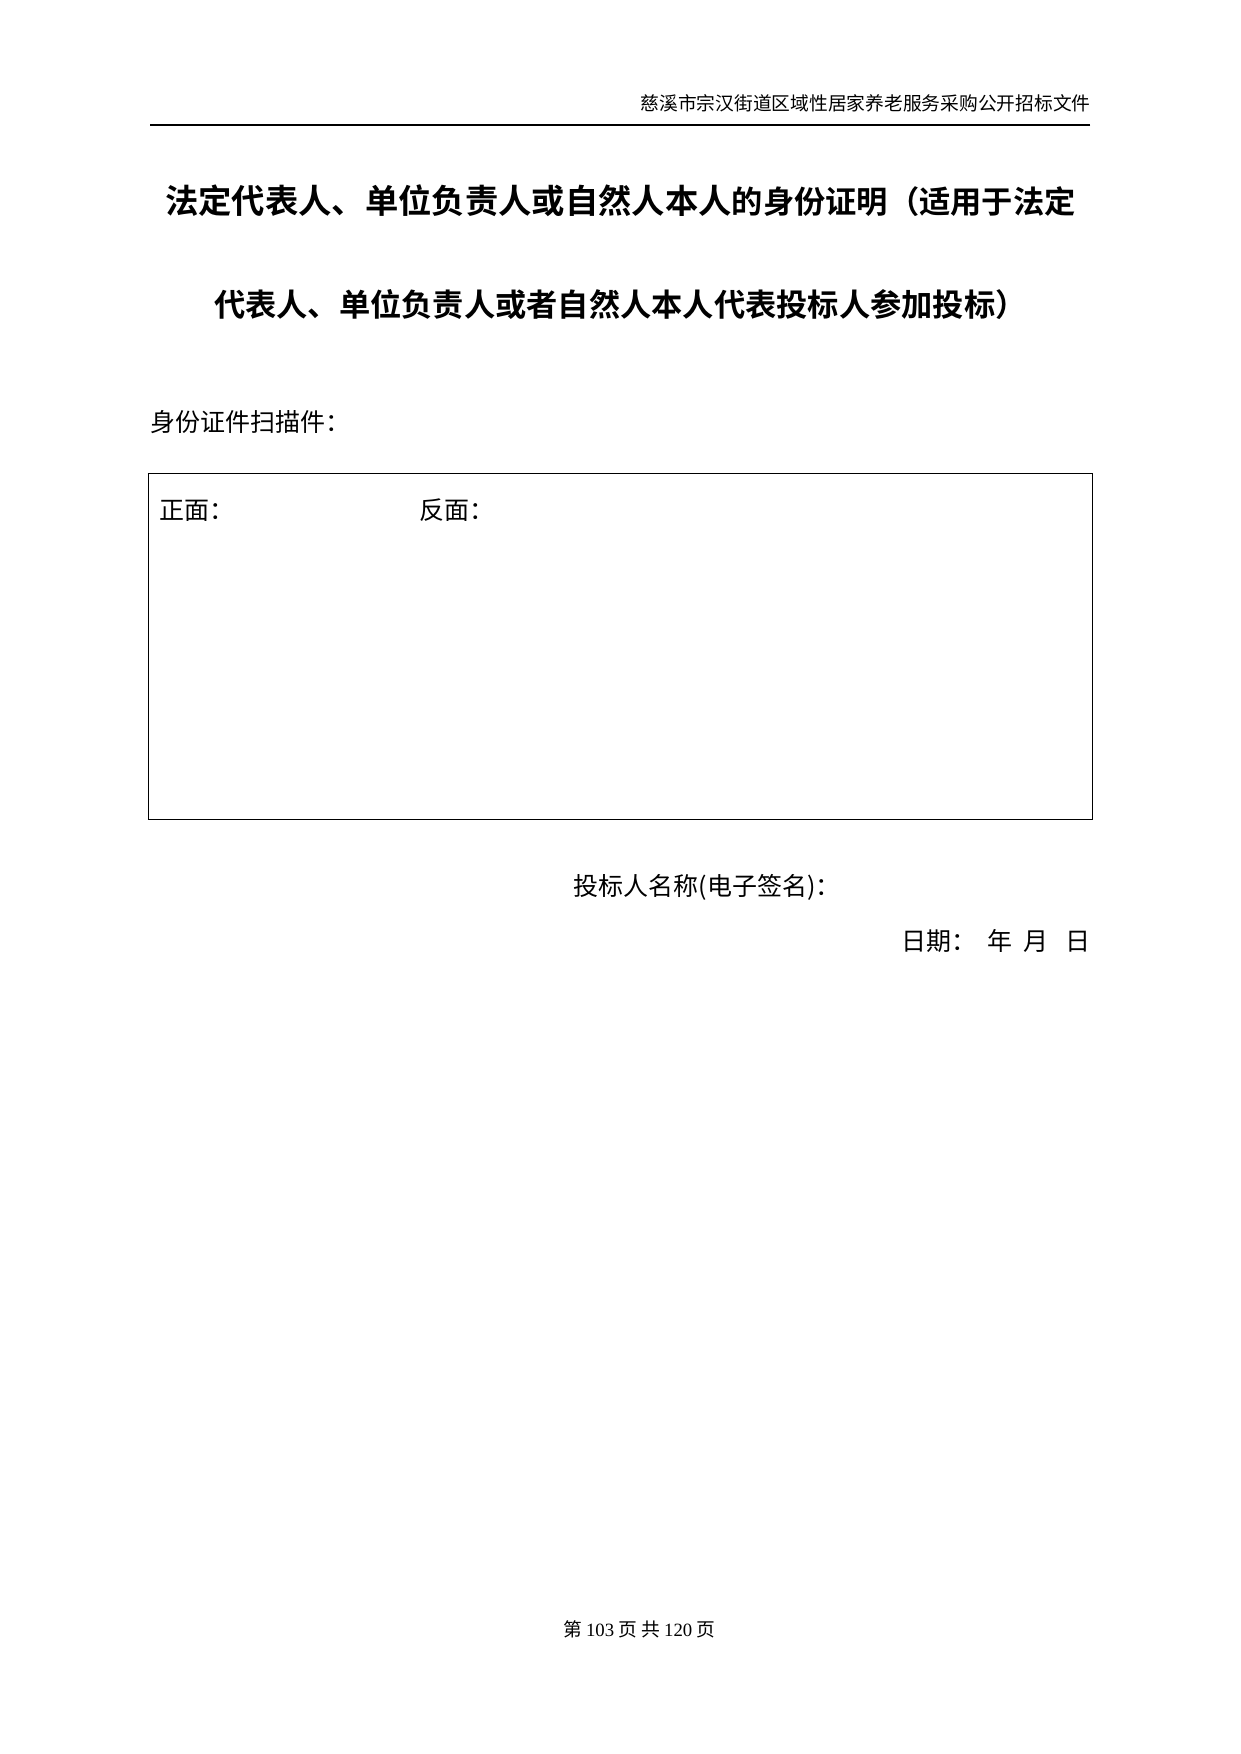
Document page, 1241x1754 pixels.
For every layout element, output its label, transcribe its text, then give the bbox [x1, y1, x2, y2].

table_header 正面： 反面： [149, 474, 1092, 819]
text 投标人名称(电子签名)： [150, 867, 840, 903]
subtitle 法定代表人、单位负责人或自然人本人的身份证明（适用于法定代表人、单位负责人或者自然人本人代表投标人参加投标） [150, 164, 1090, 338]
text 日期： 年 月 日 [150, 921, 1090, 957]
text 身份证件扫描件： [150, 385, 1090, 455]
